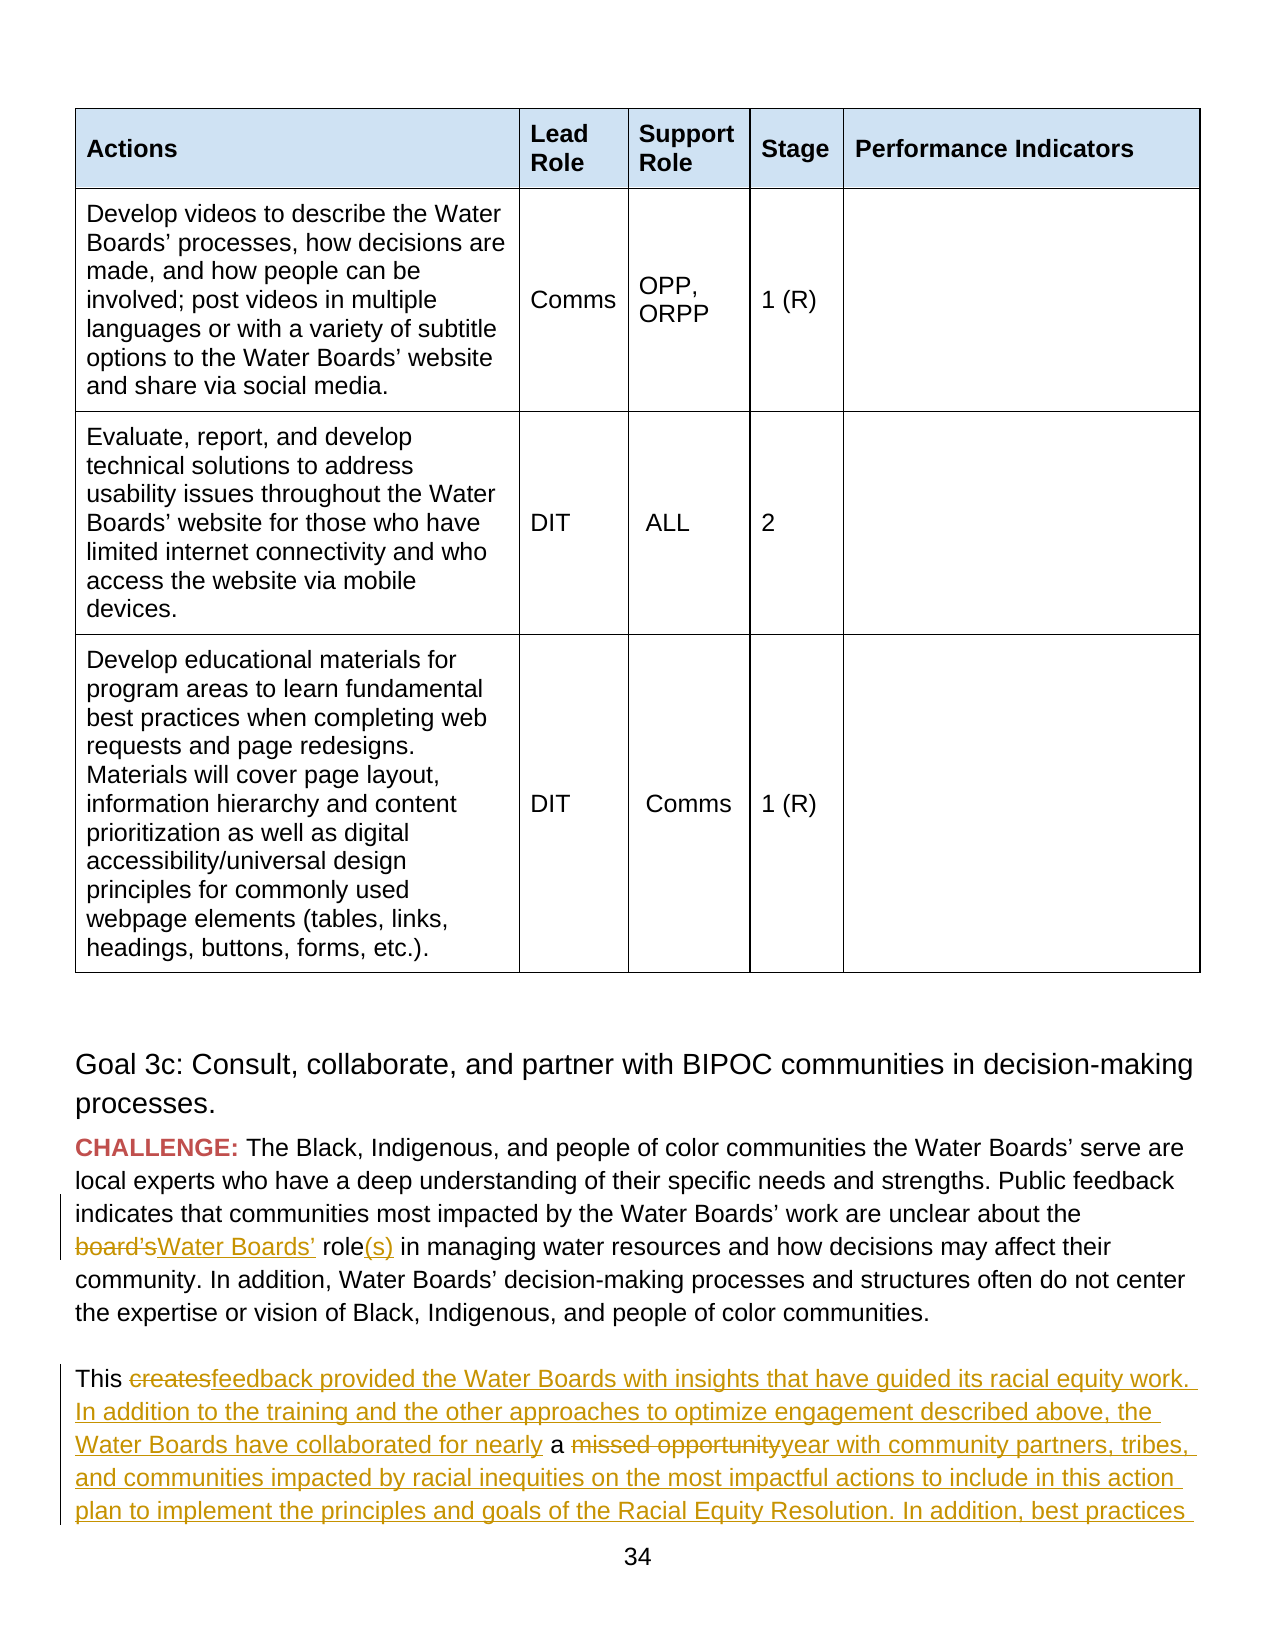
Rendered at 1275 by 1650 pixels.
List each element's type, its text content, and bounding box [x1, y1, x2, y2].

table_header Actions [76, 109, 519, 187]
table_cell [844, 189, 1199, 411]
table_cell ALL [629, 412, 749, 634]
table_header Performance Indicators [844, 109, 1199, 187]
table_cell Evaluate, report, and develop technical solutions to address usability issues throughout the Water Boards’ website for those who have limited internet connectivity and who access the website via mobile devices. [76, 412, 519, 634]
table_cell [844, 635, 1199, 972]
table_cell Develop educational materials for program areas to learn fundamental best practices when completing web requests and page redesigns. Materials will cover page layout, information hierarchy and content prioritization as well as digital accessibility/universal design principles for commonly used webpage elements (tables, links, headings, buttons, forms, etc.). [76, 635, 519, 972]
text CHALLENGE: The Black, Indigenous, and people of color communities the Water Boards’ serve are local experts who have a deep understanding of their specific needs and strengths. Public feedback indicates that communities most impacted by the Water Boards’ work are unclear about the role in managing water resources and how decisions may affect their community. In addition, Water Boards’ decision-making processes and structures often do not center the expertise or vision of Black, Indigenous, and people of color communities. [75, 1133, 1200, 1326]
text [75, 1364, 1200, 1524]
table_cell DIT [520, 412, 628, 634]
subtitle Goal 3c: Consult, collaborate, and partner with BIPOC communities in decision-making processes. [75, 1047, 1200, 1119]
table_header Support Role [629, 109, 749, 187]
table_header Stage [751, 109, 843, 187]
table_cell Develop videos to describe the Water Boards’ processes, how decisions are made, and how people can be involved; post videos in multiple languages or with a variety of subtitle options to the Water Boards’ website and share via social media. [76, 189, 519, 411]
table_cell 1 (R) [751, 189, 843, 411]
table_cell OPP, ORPP [629, 189, 749, 411]
table_cell Comms [629, 635, 749, 972]
table_cell [844, 412, 1199, 634]
table_cell 2 [751, 412, 843, 634]
table_header Lead Role [520, 109, 628, 187]
table_cell DIT [520, 635, 628, 972]
table_cell 1 (R) [751, 635, 843, 972]
table_cell Comms [520, 189, 628, 411]
